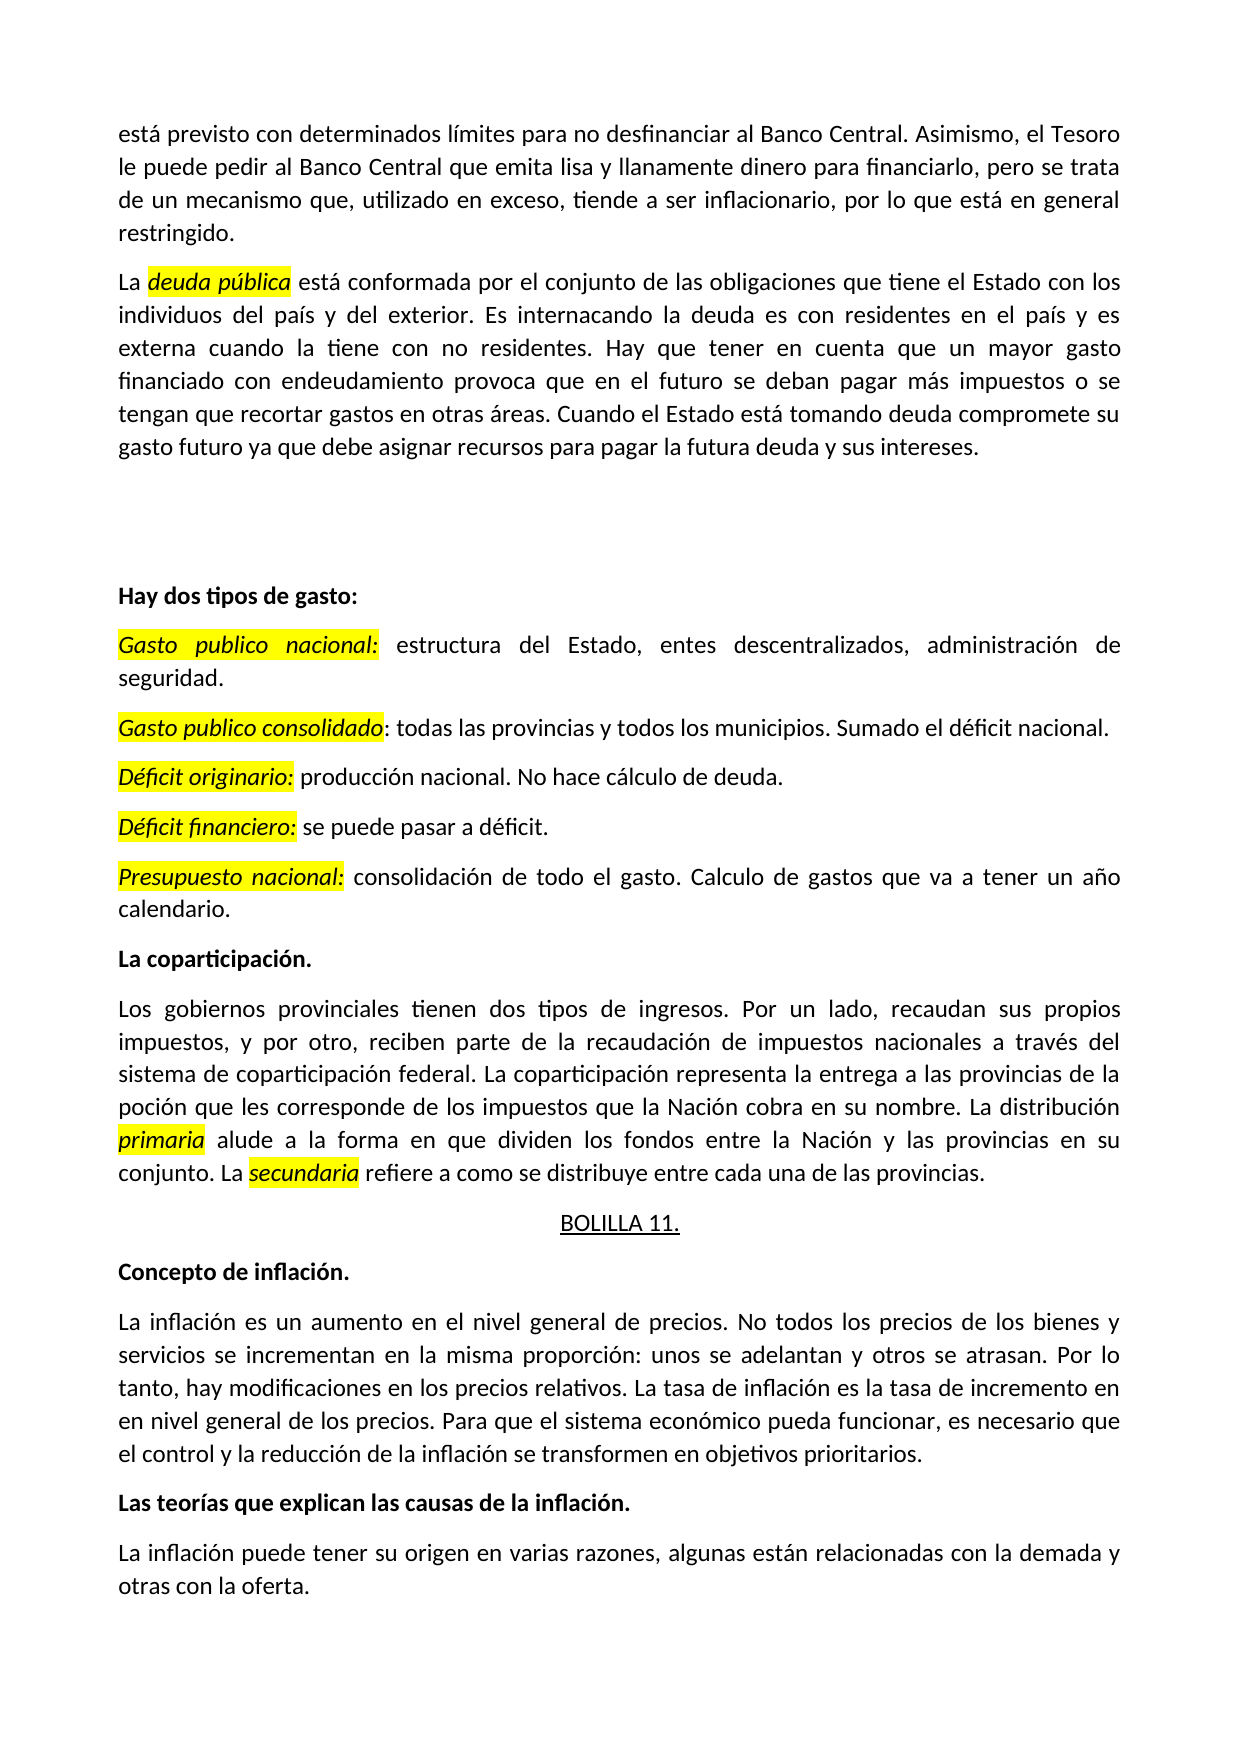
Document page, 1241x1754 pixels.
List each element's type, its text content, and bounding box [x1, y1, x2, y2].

text La coparticipación. [118, 943, 1122, 974]
text Concepto de inflación. [118, 1256, 1122, 1287]
text Hay dos tipos de gasto: [118, 580, 1122, 610]
text La inflación es un aumento en el nivel general de precios. No todos los precios de los bienes y servicios se incrementan en la misma proporción: unos se adelantan y otros se atrasan. Por lo tanto, hay modificaciones en los precios relativos. La tasa de inflación es la tasa de incremento en en nivel general de los precios. Para que el sistema económico pueda funcionar, es necesario que el control y la reducción de la inflación se transformen en objetivos prioritarios. [118, 1306, 1122, 1468]
text Déficit financiero: se puede pasar a déficit. [297, 811, 1122, 842]
text Presupuesto nacional: consolidación de todo el gasto. Calculo de gastos que va a tener un año calendario. [118, 861, 1122, 924]
text La deuda pública está conformada por el conjunto de las obligaciones que tiene el Estado con los individuos del país y del exterior. Es internacando la deuda es con residentes en el país y es externa cuando la tiene con no residentes. Hay que tener en cuenta que un mayor gasto financiado con endeudamiento provoca que en el futuro se deban pagar más impuestos o se tengan que recortar gastos en otras áreas. Cuando el Estado está tomando deuda compromete su gasto futuro ya que debe asignar recursos para pagar la futura deuda y sus intereses. [118, 266, 1122, 462]
text La inflación puede tener su origen en varias razones, algunas están relacionadas con la demada y otras con la oferta. [118, 1537, 1122, 1600]
text Los gobiernos provinciales tienen dos tipos de ingresos. Por un lado, recaudan sus propios impuestos, y por otro, reciben parte de la recaudación de impuestos nacionales a través del sistema de coparticipación federal. La coparticipación representa la entrega a las provincias de la poción que les corresponde de los impuestos que la Nación cobra en su nombre. La distribución primaria alude a la forma en que dividen los fondos entre la Nación y las provincias en su conjunto. La secundaria refiere a como se distribuye entre cada una de las provincias. [118, 993, 1122, 1188]
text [118, 118, 1122, 247]
text Déficit originario: producción nacional. No hace cálculo de deuda. [294, 761, 1122, 792]
text Gasto publico consolidado: todas las provincias y todos los municipios. Sumado el déficit nacional. [384, 712, 1122, 742]
text Gasto publico nacional: estructura del Estado, entes descentralizados, administración de seguridad. [118, 629, 1122, 693]
text Las teorías que explican las causas de la inflación. [118, 1487, 1122, 1518]
text BOLILLA 11. [118, 1207, 1122, 1237]
